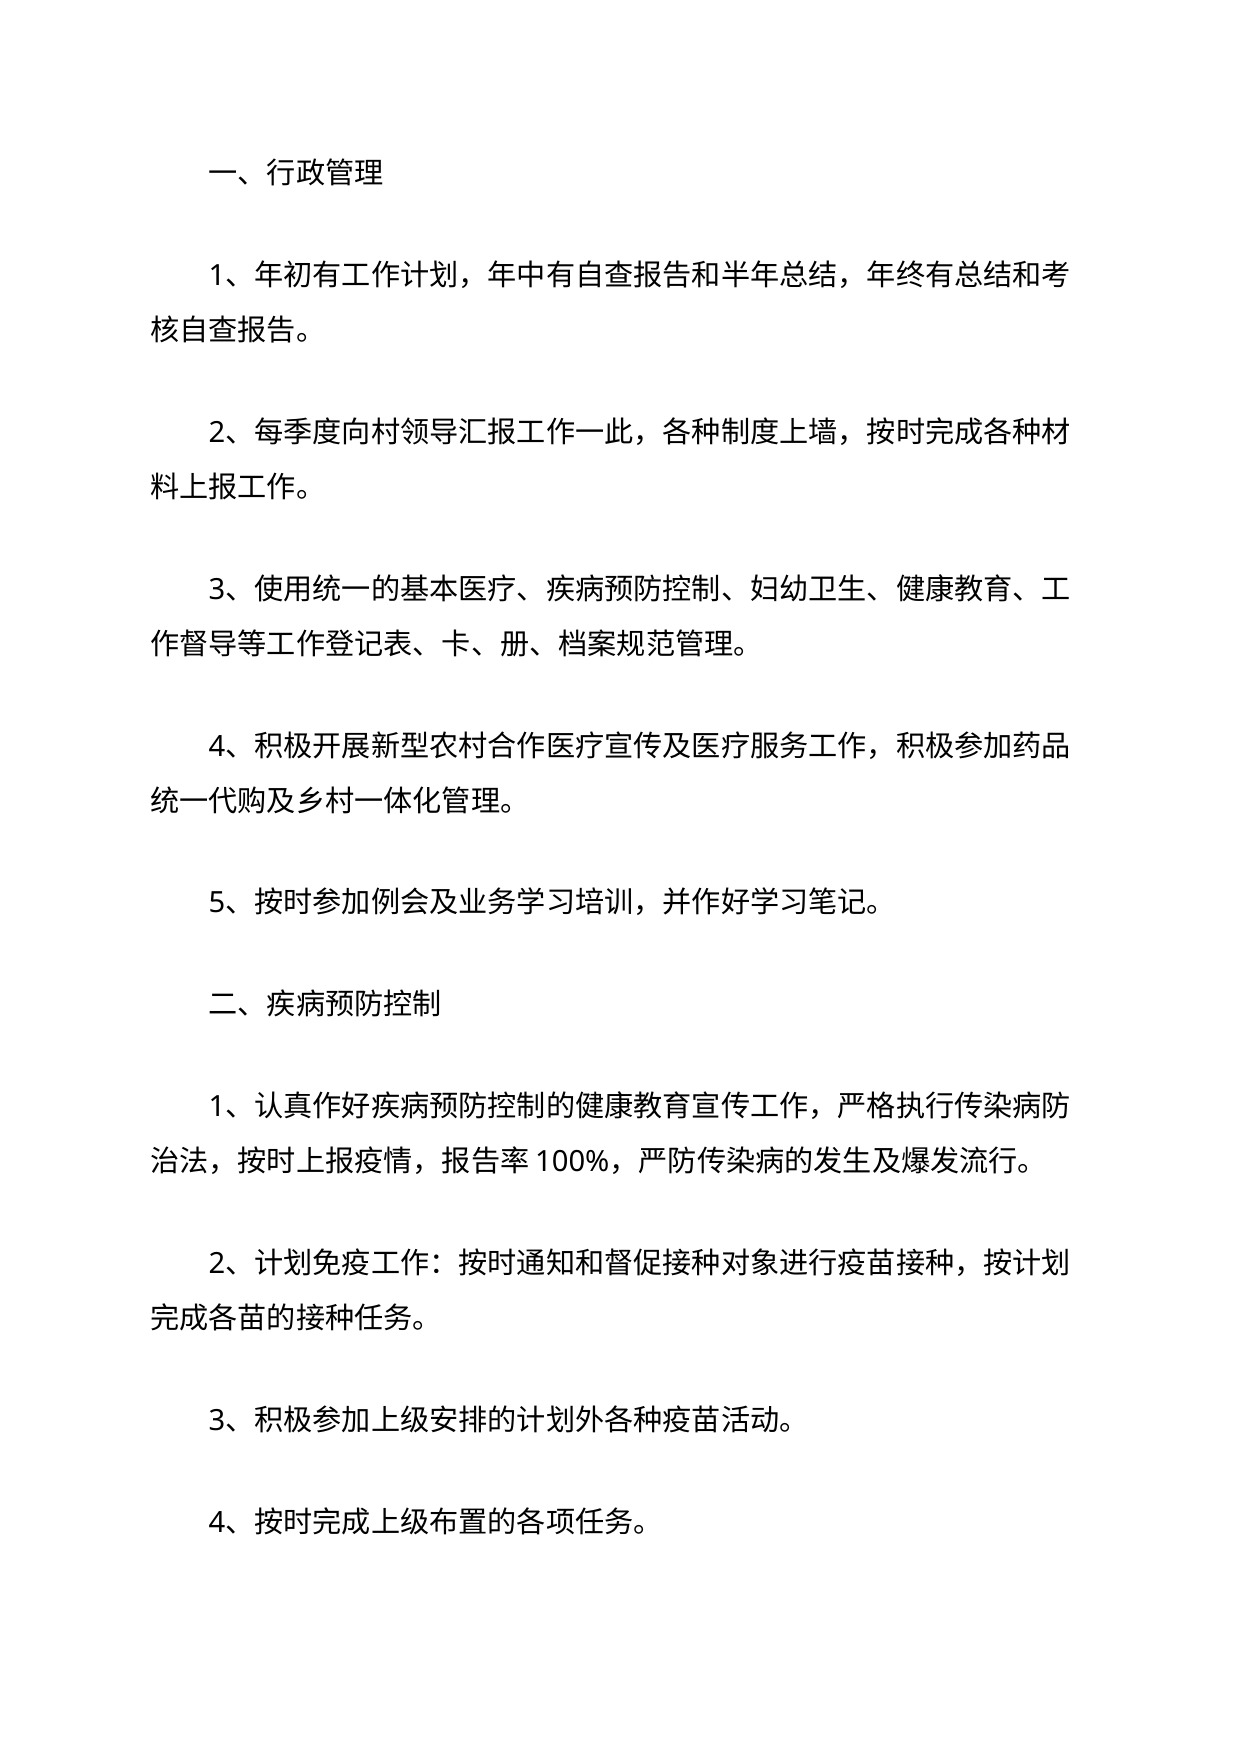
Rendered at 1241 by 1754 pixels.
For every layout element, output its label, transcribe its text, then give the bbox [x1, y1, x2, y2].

text 1、年初有工作计划，年中有自查报告和半年总结，年终有总结和考核自查报告。 [150, 252, 1090, 349]
text 5、按时参加例会及业务学习培训，并作好学习笔记。 [150, 879, 1090, 921]
text 4、积极开展新型农村合作医疗宣传及医疗服务工作，积极参加药品统一代购及乡村一体化管理。 [150, 722, 1090, 819]
text 2、每季度向村领导汇报工作一此，各种制度上墙，按时完成各种材料上报工作。 [150, 408, 1090, 506]
text 二、疾病预防控制 [150, 981, 1090, 1023]
text 3、使用统一的基本医疗、疾病预防控制、妇幼卫生、健康教育、工作督导等工作登记表、卡、册、档案规范管理。 [150, 565, 1090, 663]
text 4、按时完成上级布置的各项任务。 [150, 1498, 1090, 1541]
text 3、积极参加上级安排的计划外各种疫苗活动。 [150, 1396, 1090, 1439]
text 2、计划免疫工作：按时通知和督促接种对象进行疫苗接种，按计划完成各苗的接种任务。 [150, 1239, 1090, 1337]
text 1、认真作好疾病预防控制的健康教育宣传工作，严格执行传染病防治法，按时上报疫情，报告率100%，严防传染病的发生及爆发流行。 [150, 1083, 1090, 1180]
text 一、行政管理 [150, 150, 1090, 192]
